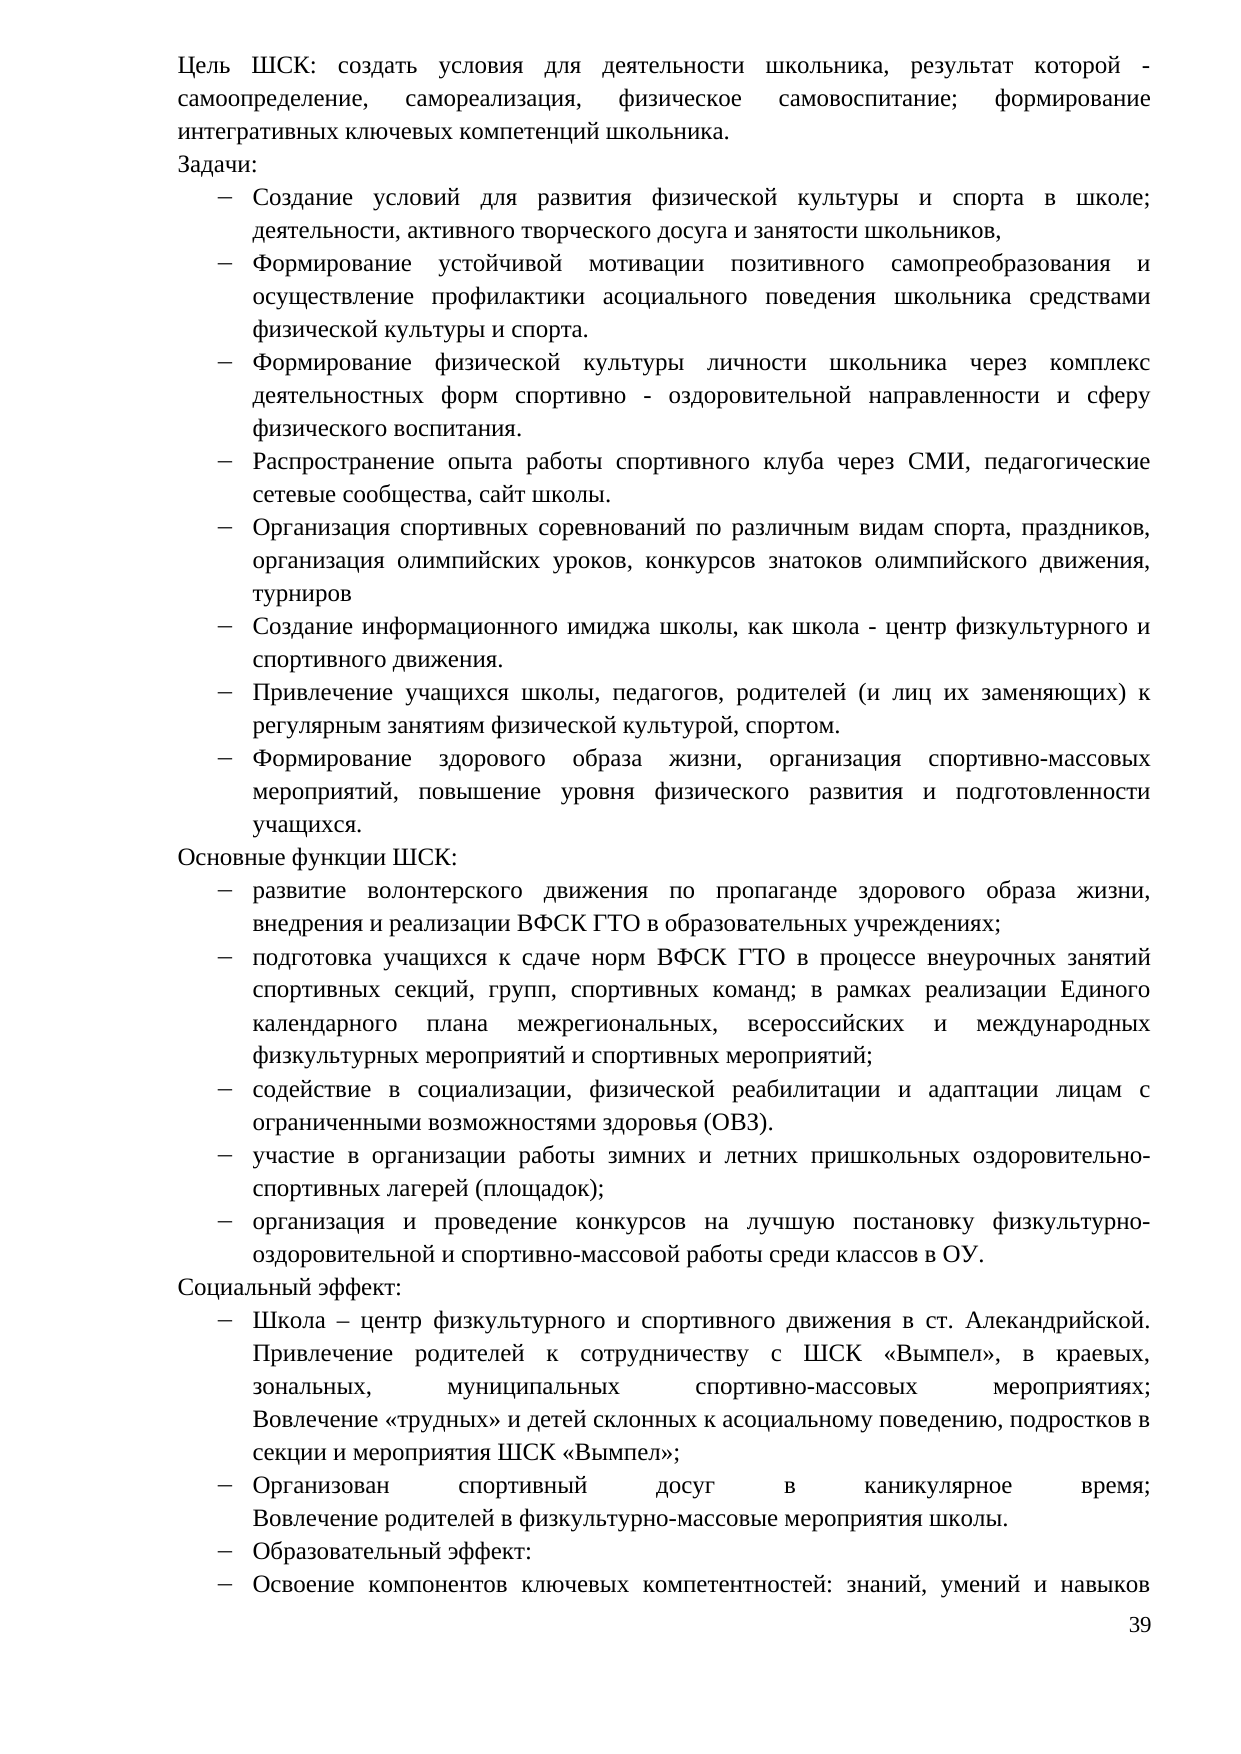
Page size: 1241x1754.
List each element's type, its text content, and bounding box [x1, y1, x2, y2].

list Создание информационного имиджа школы, как школа - центр физкультурного и спортивного движения. [215, 611, 1151, 673]
list Образовательный эффект: [215, 1536, 1151, 1565]
list развитие волонтерского движения по пропаганде здорового образа жизни, внедрения и реализации ВФСК ГТО в образовательных учреждениях; [215, 876, 1151, 937]
list Школа – центр физкультурного и спортивного движения в ст. Алекандрийской. Привлечение родителей к сотрудничеству с ШСК «Вымпел», в краевых, зональных, муниципальных спортивно-массовых мероприятиях; Вовлечение «трудных» и детей склонных к асоциальному поведению, подростков в секции и мероприятия ШСК «Вымпел»; [215, 1305, 1151, 1466]
list содействие в социализации, физической реабилитации и адаптации лицам с ограниченными возможностями здоровья (ОВЗ). [215, 1074, 1151, 1135]
list Формирование физической культуры личности школьника через комплекс деятельностных форм спортивно - оздоровительной направленности и сферу физического воспитания. [215, 347, 1151, 442]
list Создание условий для развития физической культуры и спорта в школе; деятельности, активного творческого досуга и занятости школьников, [215, 182, 1151, 244]
list подготовка учащихся к сдаче норм ВФСК ГТО в процессе внеурочных занятий спортивных секций, групп, спортивных команд; в рамках реализации Единого календарного плана межрегиональных, всероссийских и международных физкультурных мероприятий и спортивных мероприятий; [215, 942, 1151, 1069]
text Цель ШСК: создать условия для деятельности школьника, результат которой - самоопределение, самореализация, физическое самовоспитание; формирование интегративных ключевых компетенций школьника. [177, 50, 1151, 145]
list Формирование устойчивой мотивации позитивного самопреобразования и осуществление профилактики асоциального поведения школьника средствами физической культуры и спорта. [215, 248, 1151, 343]
list Организация спортивных соревнований по различным видам спорта, праздников, организация олимпийских уроков, конкурсов знатоков олимпийского движения, турниров [215, 512, 1151, 607]
list организация и проведение конкурсов на лучшую постановку физкультурно-оздоровительной и спортивно-массовой работы среди классов в ОУ. [215, 1206, 1151, 1267]
text Задачи: [177, 149, 1151, 178]
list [215, 1569, 1151, 1598]
list Привлечение учащихся школы, педагогов, родителей (и лиц их заменяющих) к регулярным занятиям физической культурой, спортом. [215, 677, 1151, 739]
list Организован спортивный досуг в каникулярное время; Вовлечение родителей в физкультурно-массовые мероприятия школы. [215, 1470, 1151, 1532]
text Социальный эффект: [177, 1272, 1151, 1301]
text Основные функции ШСК: [177, 842, 1151, 871]
list участие в организации работы зимних и летних пришкольных оздоровительно-спортивных лагерей (площадок); [215, 1140, 1151, 1201]
list Распространение опыта работы спортивного клуба через СМИ, педагогические сетевые сообщества, сайт школы. [215, 446, 1151, 508]
list Формирование здорового образа жизни, организация спортивно-массовых мероприятий, повышение уровня физического развития и подготовленности учащихся. [215, 743, 1151, 838]
